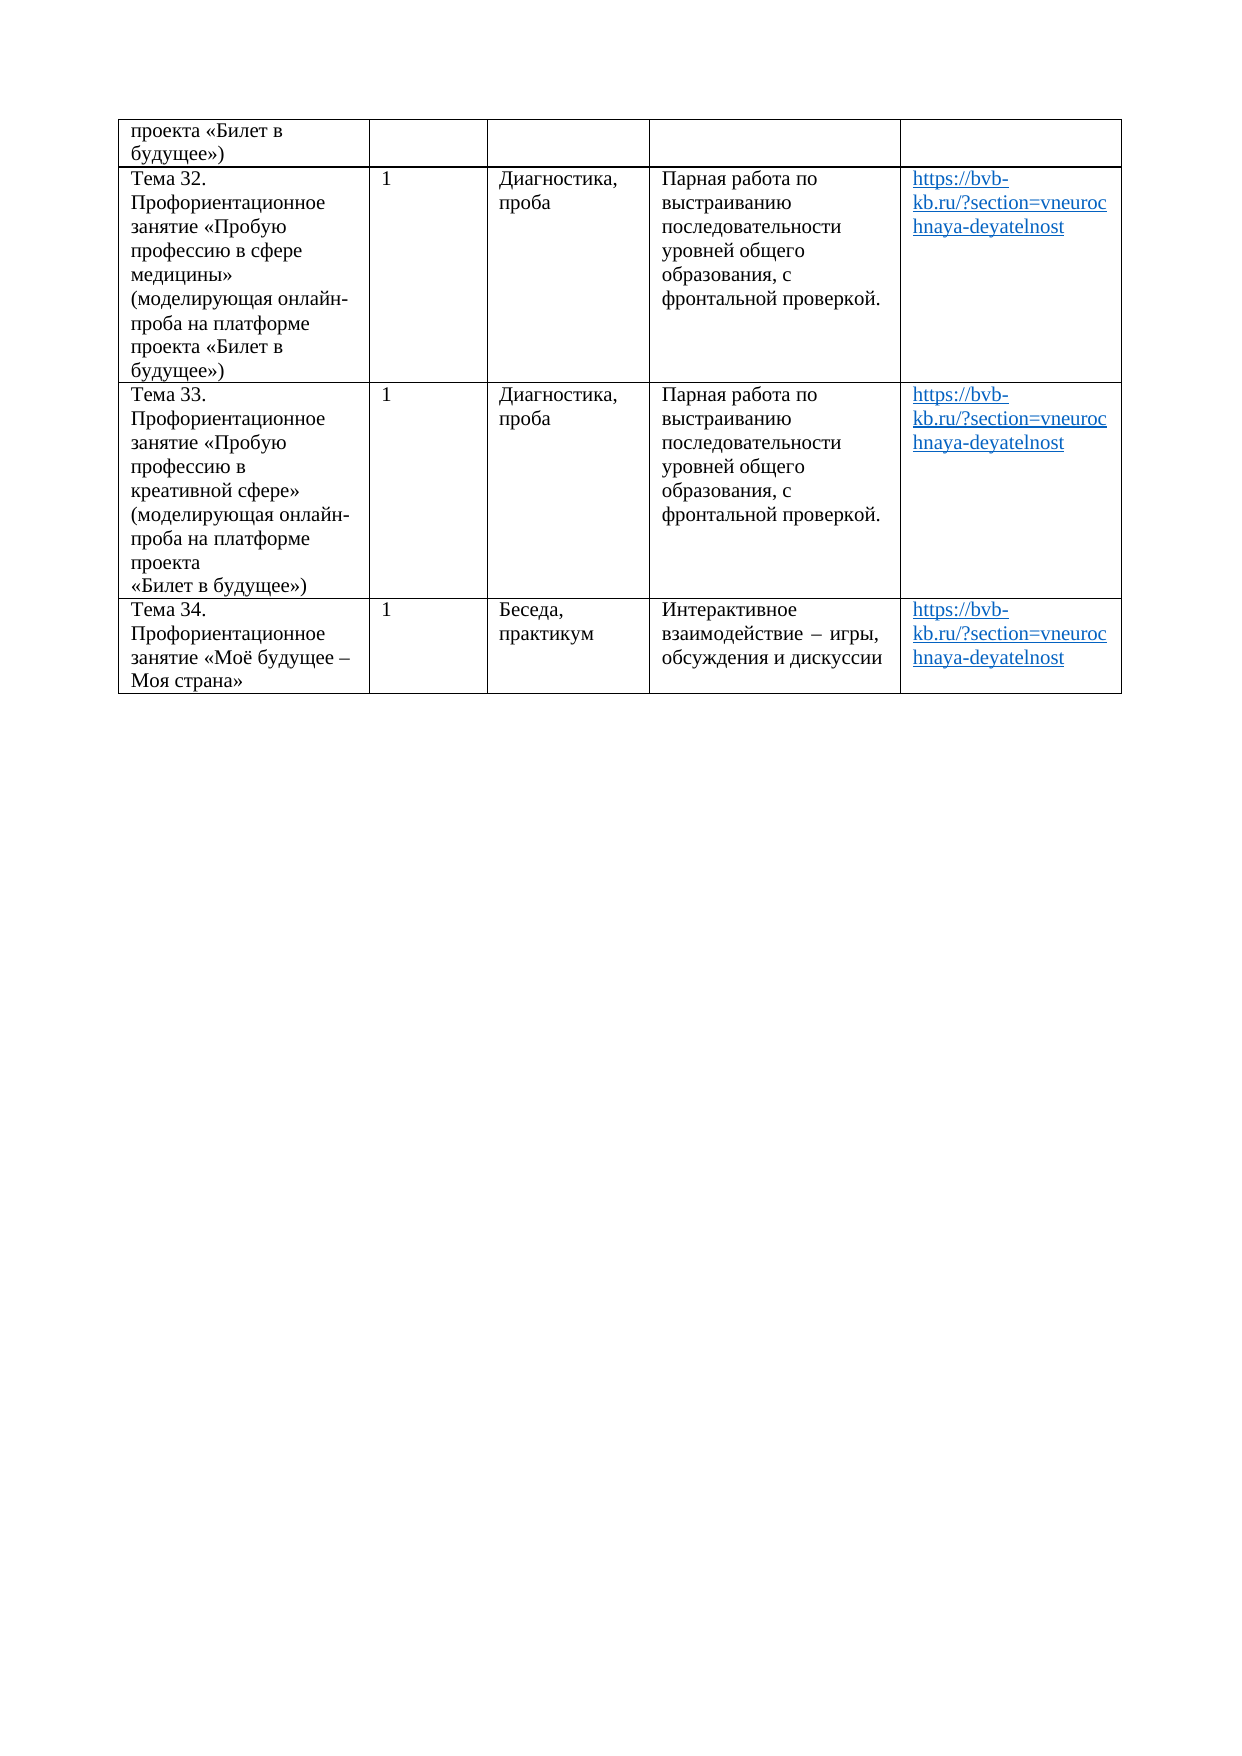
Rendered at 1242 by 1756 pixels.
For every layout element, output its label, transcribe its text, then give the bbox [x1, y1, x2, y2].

table_cell [650, 120, 900, 166]
table_cell 1 [370, 168, 487, 382]
table_cell Парная работа по выстраиванию последовательности уровней общего образования, с фронтальной проверкой. [650, 383, 900, 597]
table_cell [901, 120, 1121, 166]
table_cell Беседа, практикум [488, 599, 649, 693]
table_cell https://bvb- kb.ru/?section=vneuroc hnaya-deyatelnost [901, 599, 1121, 693]
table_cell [901, 168, 1121, 382]
table_cell [488, 120, 649, 166]
table_cell 1 [370, 383, 487, 597]
table_cell https://bvb- kb.ru/?section=vneuroc hnaya-deyatelnost [901, 383, 1121, 597]
table_cell Диагностика, проба [488, 383, 649, 597]
table_cell проекта «Билет в будущее») [119, 120, 369, 166]
table_cell Интерактивное взаимодействие – игры, обсуждения и дискуссии [650, 599, 900, 693]
table_cell [370, 120, 487, 166]
table_cell Тема 33. Профориентационное занятие «Пробую профессию в креативной сфере» (моделирующая онлайн-проба на платформе проекта «Билет в будущее») [119, 383, 369, 597]
table_cell Диагностика, проба [488, 168, 649, 382]
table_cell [650, 168, 900, 382]
table_cell 1 [370, 599, 487, 693]
table_cell Тема 32. Профориентационное занятие «Пробую профессию в сфере медицины» (моделирующая онлайн- проба на платформе проекта «Билет в будущее») [119, 168, 369, 382]
table_cell Тема 34. Профориентационное занятие «Моё будущее – Моя страна» [119, 599, 369, 693]
